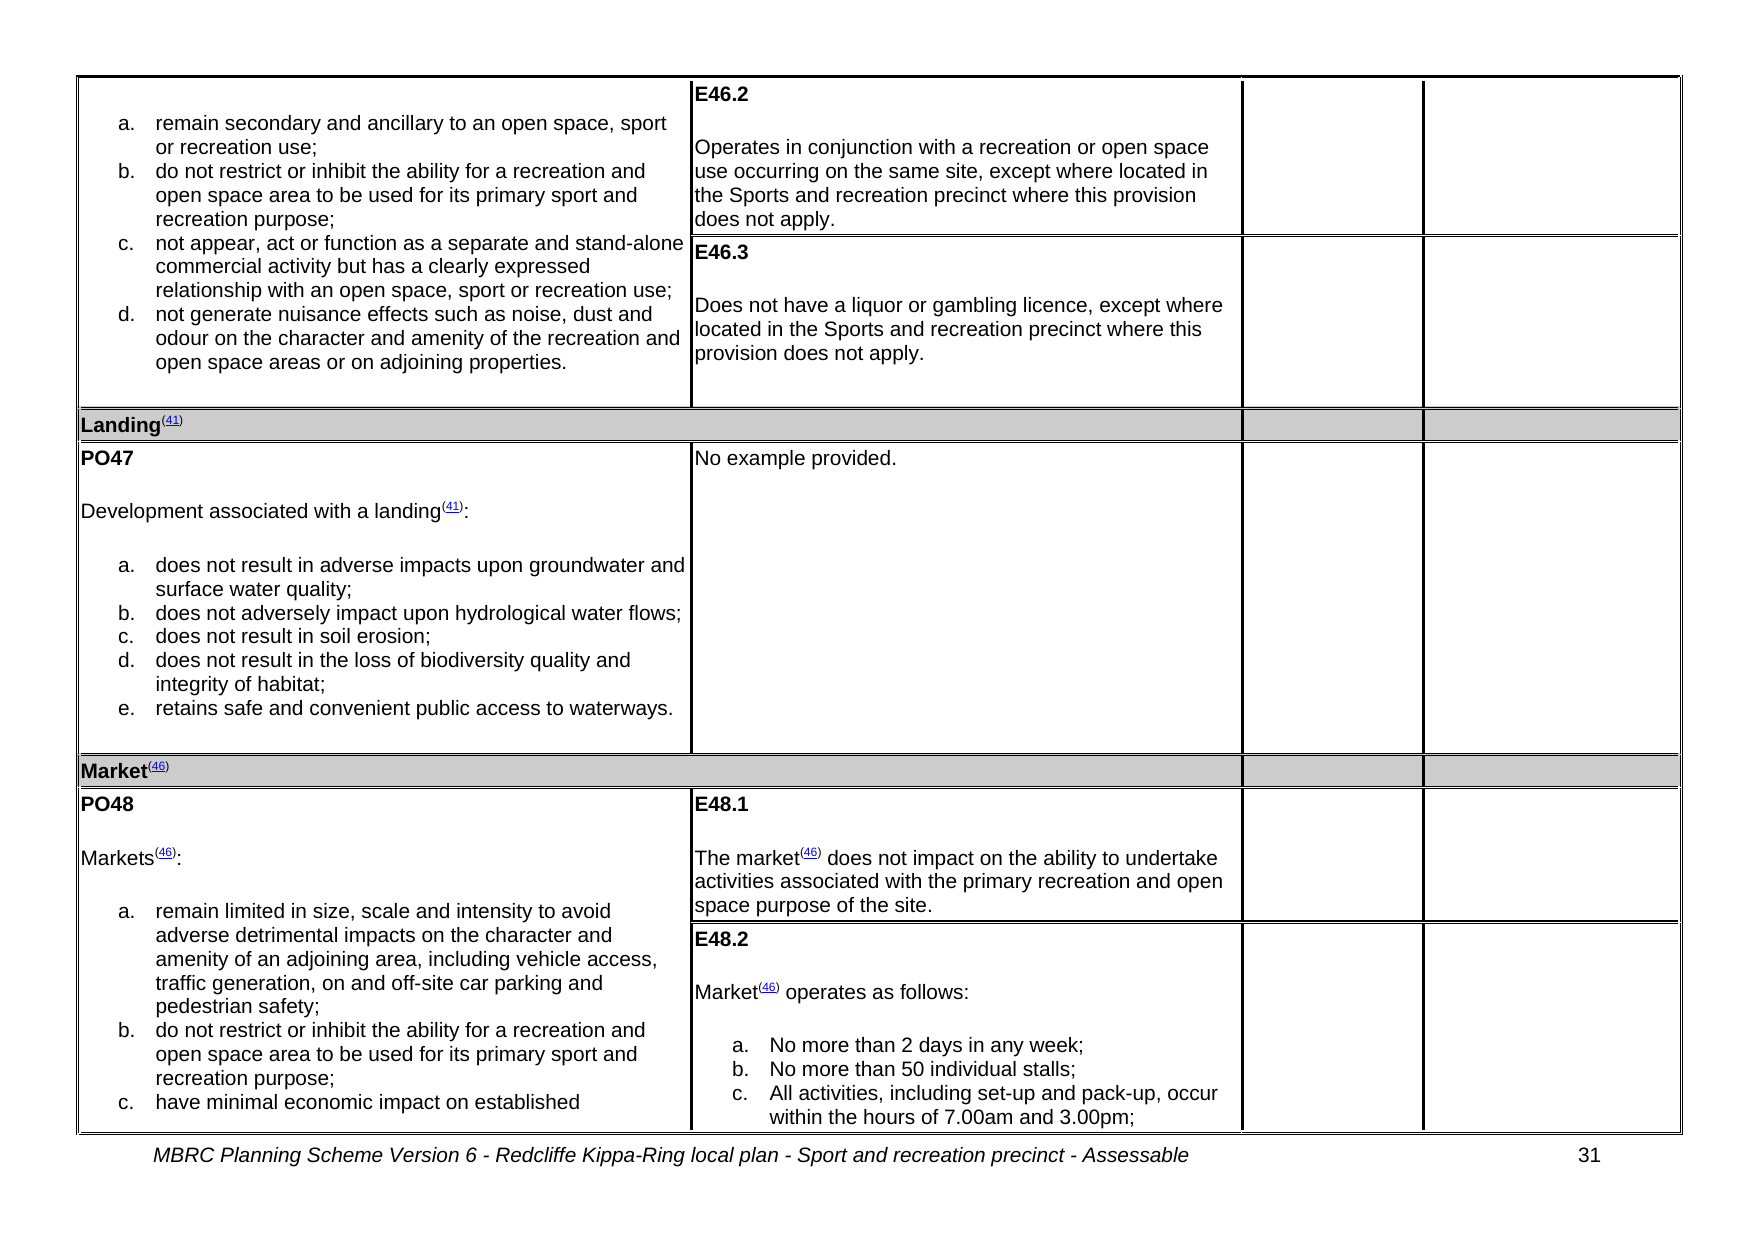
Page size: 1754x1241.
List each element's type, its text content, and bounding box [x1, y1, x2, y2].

table_cell [1242, 924, 1423, 1132]
table_cell E48.1 The market(46) does not impact on the ability to undertake activities associated with the primary recreation and open space purpose of the site. [693, 789, 1241, 920]
table_cell [1423, 75, 1681, 233]
table_cell [1244, 789, 1422, 920]
table_cell Landing(41) [79, 406, 1241, 440]
table_cell [1425, 234, 1680, 406]
table_cell [1244, 756, 1422, 786]
table_cell [1244, 443, 1422, 752]
table_cell E46.2 Operates in conjunction with a recreation or open space use occurring on the same site, except where located in the Sports and recreation precinct where this provision does not apply. [691, 77, 1242, 233]
table_cell [1425, 406, 1680, 440]
table_cell [1244, 410, 1422, 440]
table_cell Market(46) [79, 753, 1241, 786]
table_cell E46.3 Does not have a liquor or gambling licence, except where located in the Sports and recreation precinct where this provision does not apply. [693, 237, 1241, 406]
table_cell [1423, 786, 1681, 920]
table_cell No example provided. [693, 443, 1241, 752]
table_cell PO47 Development associated with a landing(41): does not result in adverse impacts upon groundwater and surface water quality; does not adversely impact upon hydrological water flows; does not result in soil erosion; does not result in the loss of biodiversity quality and integrity of habitat; retains safe and convenient public access to waterways. [77, 440, 691, 752]
table_cell PO48 Markets(46): remain limited in size, scale and intensity to avoid adverse detrimental impacts on the character and amenity of an adjoining area, including vehicle access, traffic generation, on and off-site car parking and pedestrian safety; do not restrict or inhibit the ability for a recreation and open space area to be used for its primary sport and recreation purpose; have minimal economic impact on established businesses on commercially zoned land in the immediate vicinity; not generate nuisance effects such as noise, dust, odour, hours and frequency of operation, on the character and amenity of the recreation and open space areas or on adjoining properties; does not adversely impact on the safe and efficient operation of the external road network. [77, 786, 691, 1132]
table_cell [1242, 78, 1423, 233]
table_cell [1425, 753, 1680, 786]
table_cell [1423, 920, 1680, 1132]
table_cell [1423, 440, 1681, 752]
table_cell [691, 924, 1242, 1132]
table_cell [79, 78, 691, 406]
table_cell [1244, 237, 1422, 406]
